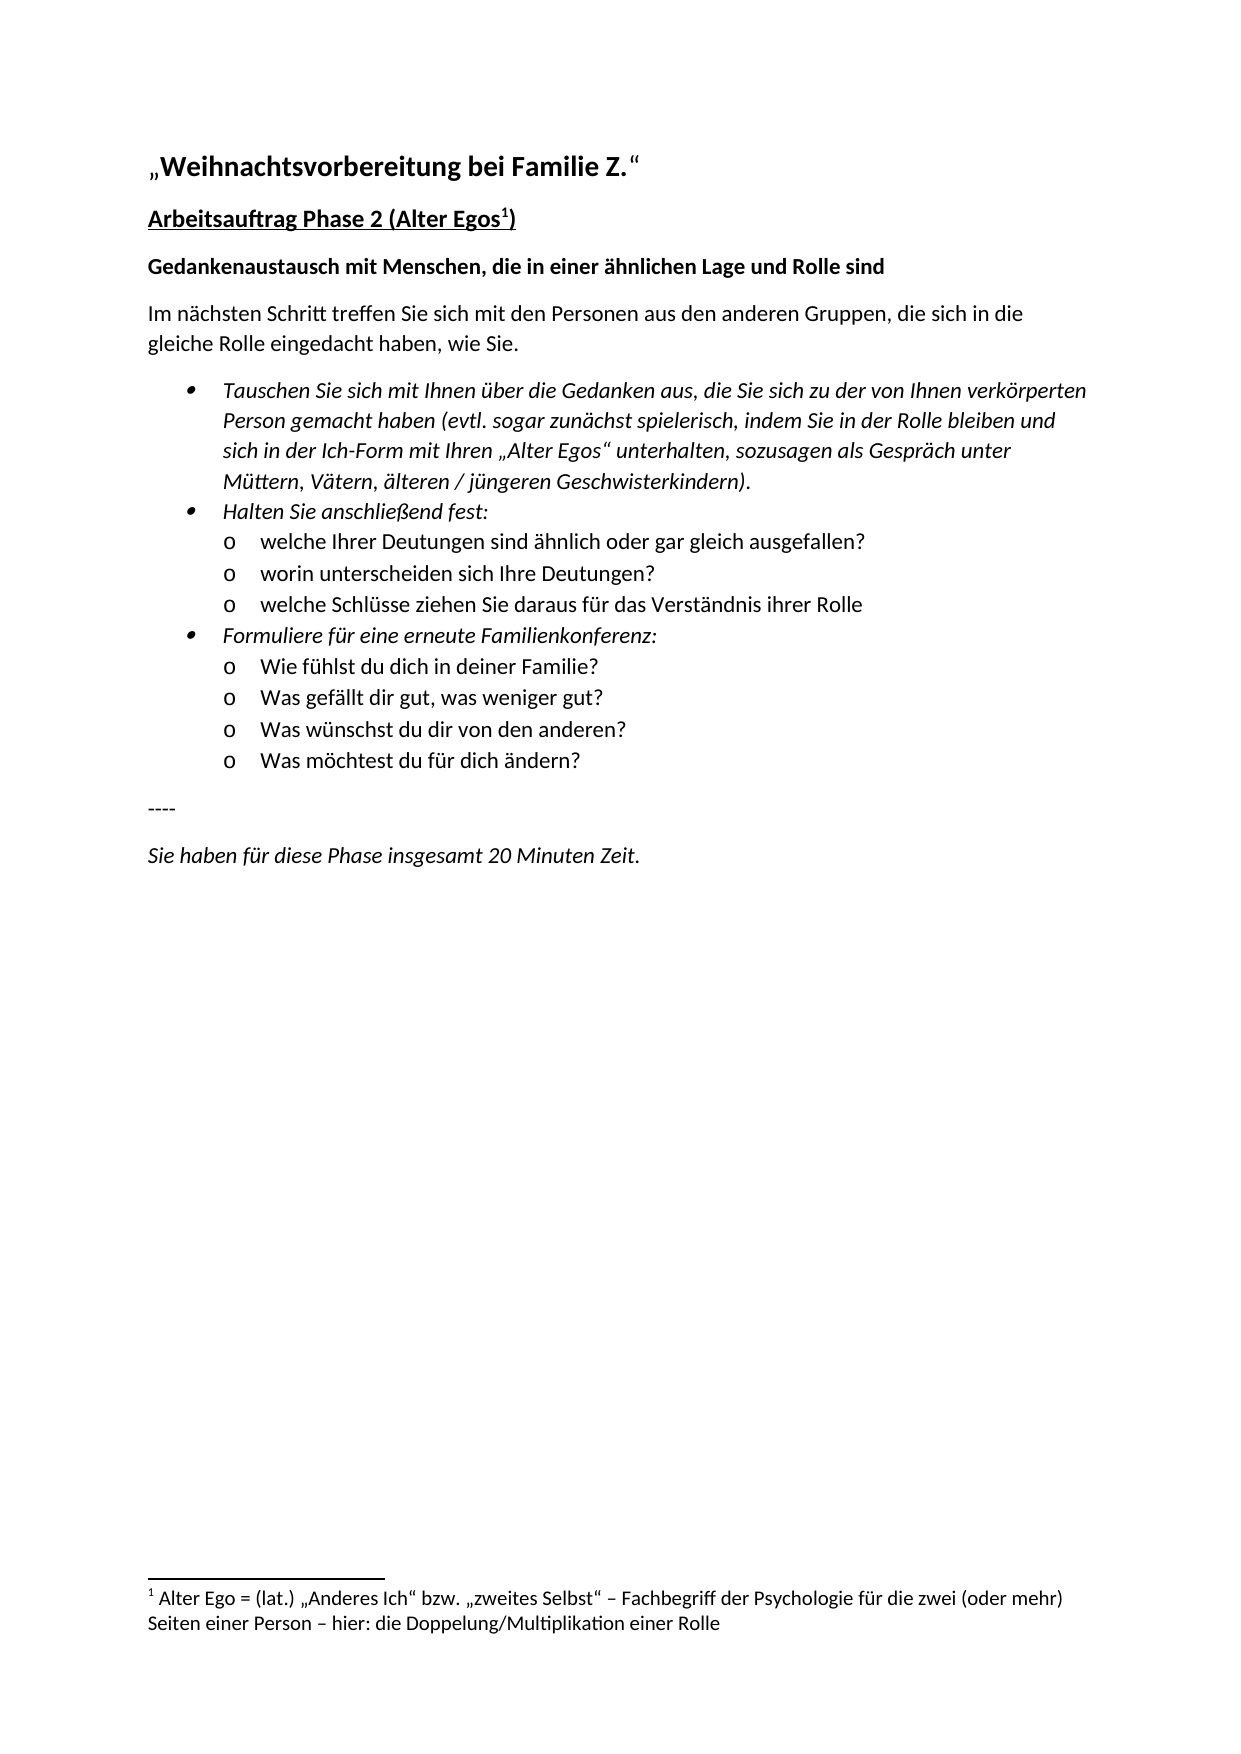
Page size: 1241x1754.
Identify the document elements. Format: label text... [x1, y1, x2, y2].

list Was wünschst du dir von den anderen? [223, 715, 1093, 744]
list welche Schlüsse ziehen Sie daraus für das Verständnis ihrer Rolle [223, 590, 1093, 619]
list Tauschen Sie sich mit Ihnen über die Gedanken aus, die Sie sich zu der von Ihnen verkörperten Person gemacht haben (evtl. sogar zunächst spielerisch, indem Sie in der Rolle bleiben und sich in der Ich-Form mit Ihren „Alter Egos“ unterhalten, sozusagen als Gespräch unter Müttern, Vätern, älteren / jüngeren Geschwisterkindern). [185, 376, 1093, 495]
list Was möchtest du für dich ändern? [223, 746, 1093, 775]
text Im nächsten Schritt treffen Sie sich mit den Personen aus den anderen Gruppen, die sich in die gleiche Rolle eingedacht haben, wie Sie. [148, 299, 1093, 357]
list Halten Sie anschließend fest: [185, 497, 1093, 525]
text Sie haben für diese Phase insgesamt 20 Minuten Zeit. [148, 841, 1093, 869]
list worin unterscheiden sich Ihre Deutungen? [223, 559, 1093, 588]
text Arbeitsauftrag Phase 2 (Alter Egos) [148, 203, 1093, 233]
text ---- [148, 794, 1093, 822]
text „Weihnachtsvorbereitung bei Familie Z.“ [148, 148, 1093, 183]
list Was gefällt dir gut, was weniger gut? [223, 683, 1093, 712]
list Formuliere für eine erneute Familienkonferenz: [185, 622, 1093, 650]
list Wie fühlst du dich in deiner Familie? [223, 652, 1093, 681]
text Gedankenaustausch mit Menschen, die in einer ähnlichen Lage und Rolle sind [148, 252, 1093, 280]
list welche Ihrer Deutungen sind ähnlich oder gar gleich ausgefallen? [223, 527, 1093, 556]
